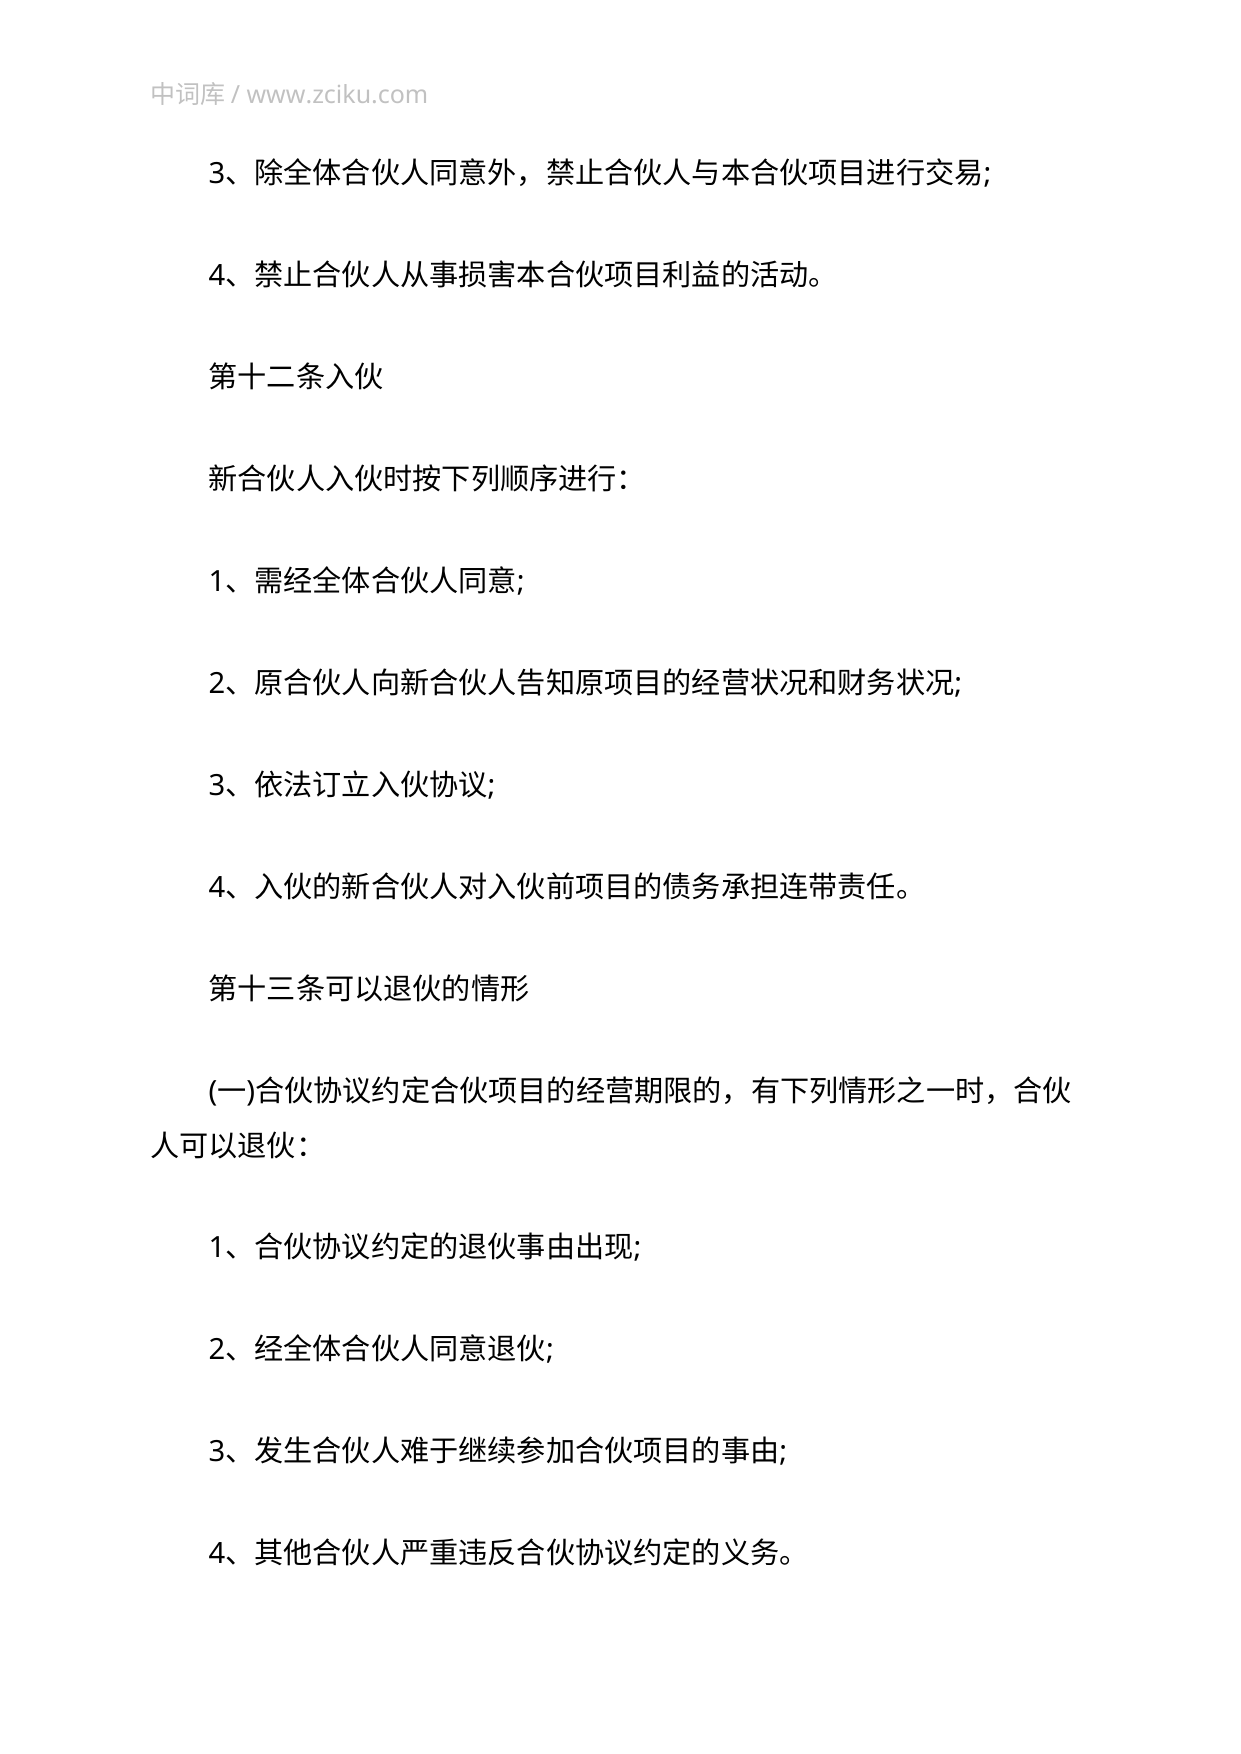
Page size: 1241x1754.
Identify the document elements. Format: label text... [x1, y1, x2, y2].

text 4、其他合伙人严重违反合伙协议约定的义务。 [150, 1530, 1090, 1572]
text 2、经全体合伙人同意退伙; [150, 1326, 1090, 1368]
text 4、禁止合伙人从事损害本合伙项目利益的活动。 [150, 252, 1090, 294]
text 3、除全体合伙人同意外，禁止合伙人与本合伙项目进行交易; [150, 150, 1090, 192]
text 4、入伙的新合伙人对入伙前项目的债务承担连带责任。 [150, 863, 1090, 906]
text 第十三条可以退伙的情形 [150, 965, 1090, 1008]
text 2、原合伙人向新合伙人告知原项目的经营状况和财务状况; [150, 659, 1090, 702]
text 1、需经全体合伙人同意; [150, 557, 1090, 600]
text 第十二条入伙 [150, 354, 1090, 396]
text 3、发生合伙人难于继续参加合伙项目的事由; [150, 1428, 1090, 1470]
text 1、合伙协议约定的退伙事由出现; [150, 1224, 1090, 1266]
text 3、依法订立入伙协议; [150, 761, 1090, 804]
text (一)合伙协议约定合伙项目的经营期限的，有下列情形之一时，合伙人可以退伙： [150, 1067, 1090, 1164]
text 新合伙人入伙时按下列顺序进行： [150, 456, 1090, 498]
